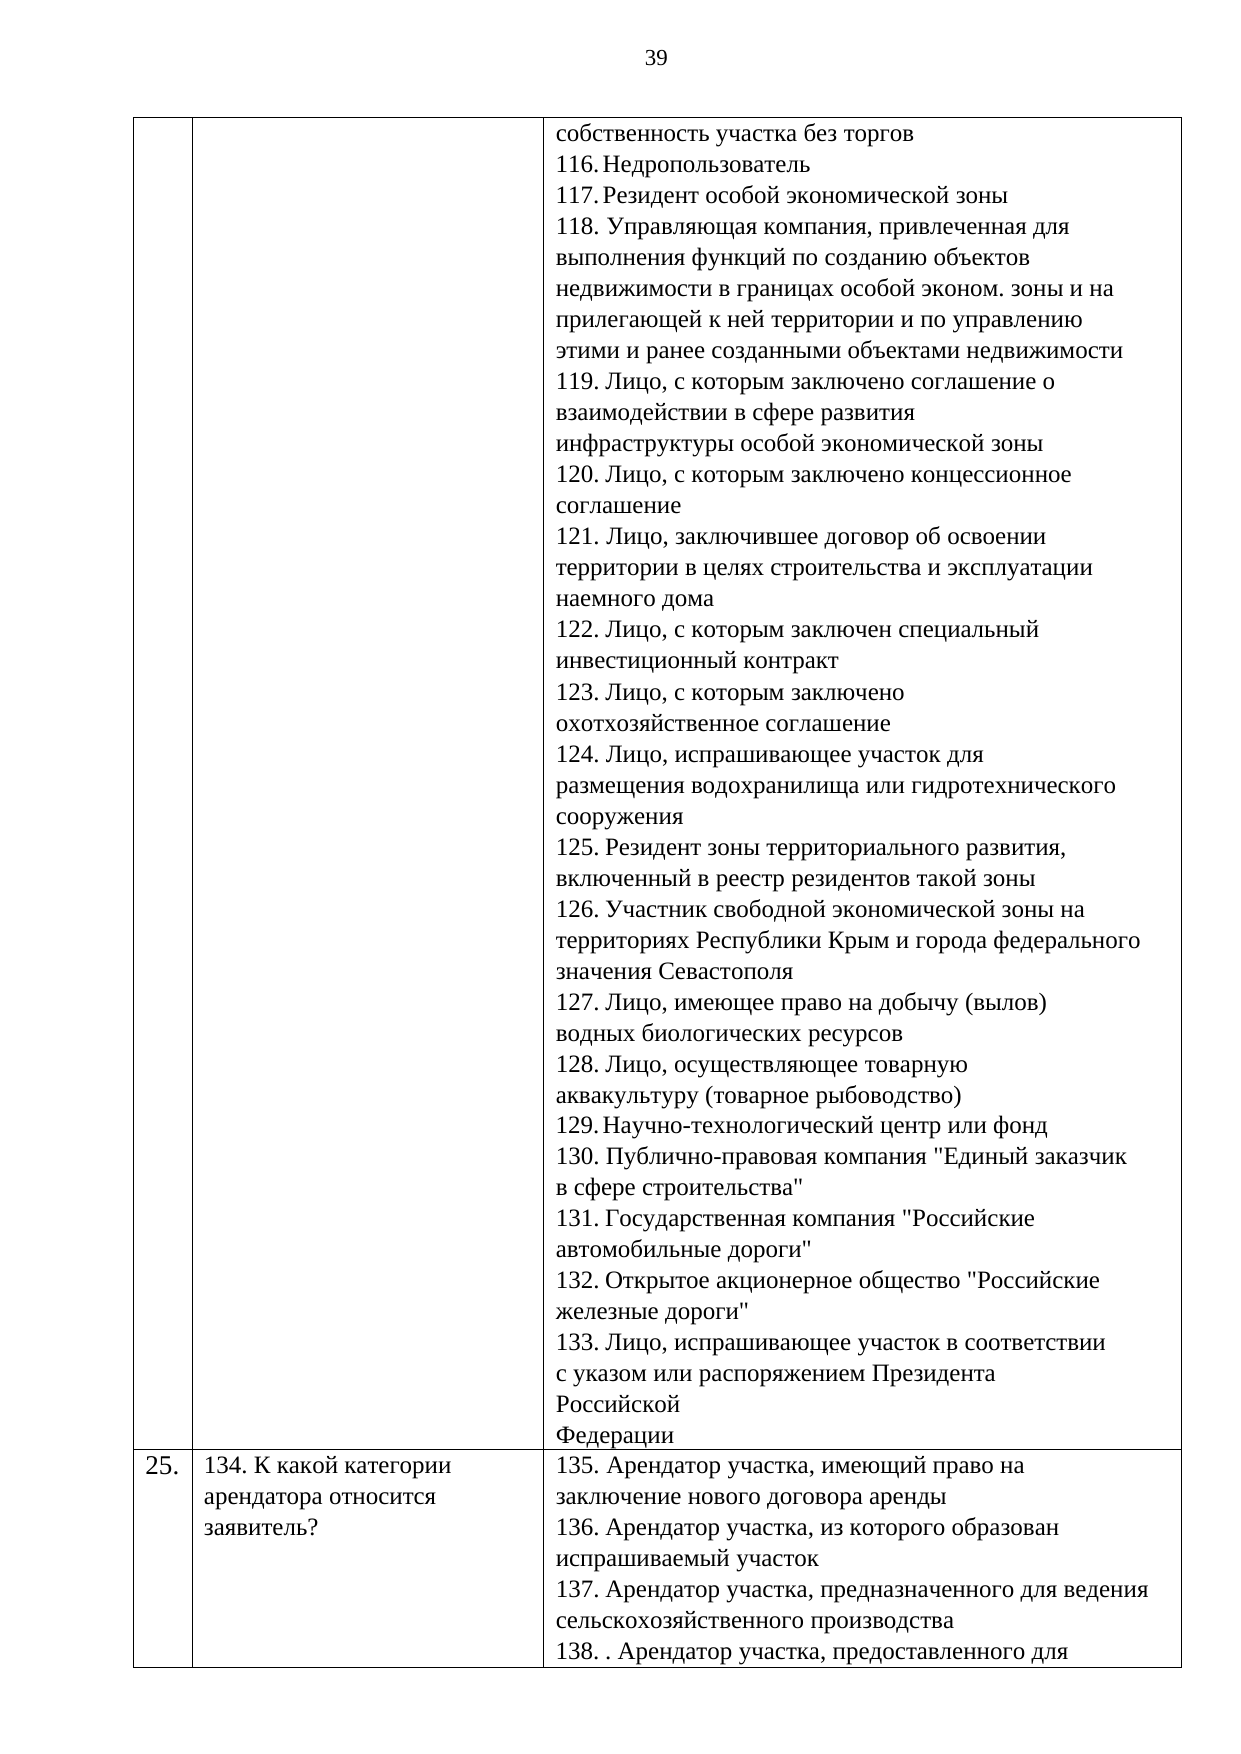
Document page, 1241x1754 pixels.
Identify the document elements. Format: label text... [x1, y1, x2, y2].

table_cell Арендатор участка, имеющий право на заключение нового договора аренды Арендатор участка, из которого образован испрашиваемый участок Арендатор участка, предназначенного для ведения сельскохозяйственного производства . Арендатор участка, предоставленного для [544, 1450, 1181, 1667]
table_cell 25. [134, 1450, 192, 1667]
table_cell 134. К какой категории арендатора относится заявитель? [193, 1450, 543, 1667]
table_header собственность участка без торгов Недропользователь Резидент особой экономической зоны Управляющая компания, привлеченная для выполнения функций по созданию объектов недвижимости в границах особой эконом. зоны и на прилегающей к ней территории и по управлению этими и ранее созданными объектами недвижимости Лицо, с которым заключено соглашение о взаимодействии в сфере развития инфраструктуры особой экономической зоны Лицо, с которым заключено концессионное соглашение Лицо, заключившее договор об освоении территории в целях строительства и эксплуатации наемного дома Лицо, с которым заключен специальный инвестиционный контракт Лицо, с которым заключено охотхозяйственное соглашение Лицо, испрашивающее участок для размещения водохранилища или гидротехнического сооружения Резидент зоны территориального развития, включенный в реестр резидентов такой зоны Участник свободной экономической зоны на территориях Республики Крым и города федерального значения Севастополя Лицо, имеющее право на добычу (вылов) водных биологических ресурсов Лицо, осуществляющее товарную аквакультуру (товарное рыбоводство) Научно-технологический центр или фонд Публично-правовая компания "Единый заказчик в сфере строительства" Государственная компания "Российские автомобильные дороги" Открытое акционерное общество "Российские железные дороги" Лицо, испрашивающее участок в соответствии с указом или распоряжением Президента Российской Федерации [544, 118, 1181, 1449]
table_header [134, 118, 192, 1449]
table_header [193, 118, 543, 1449]
